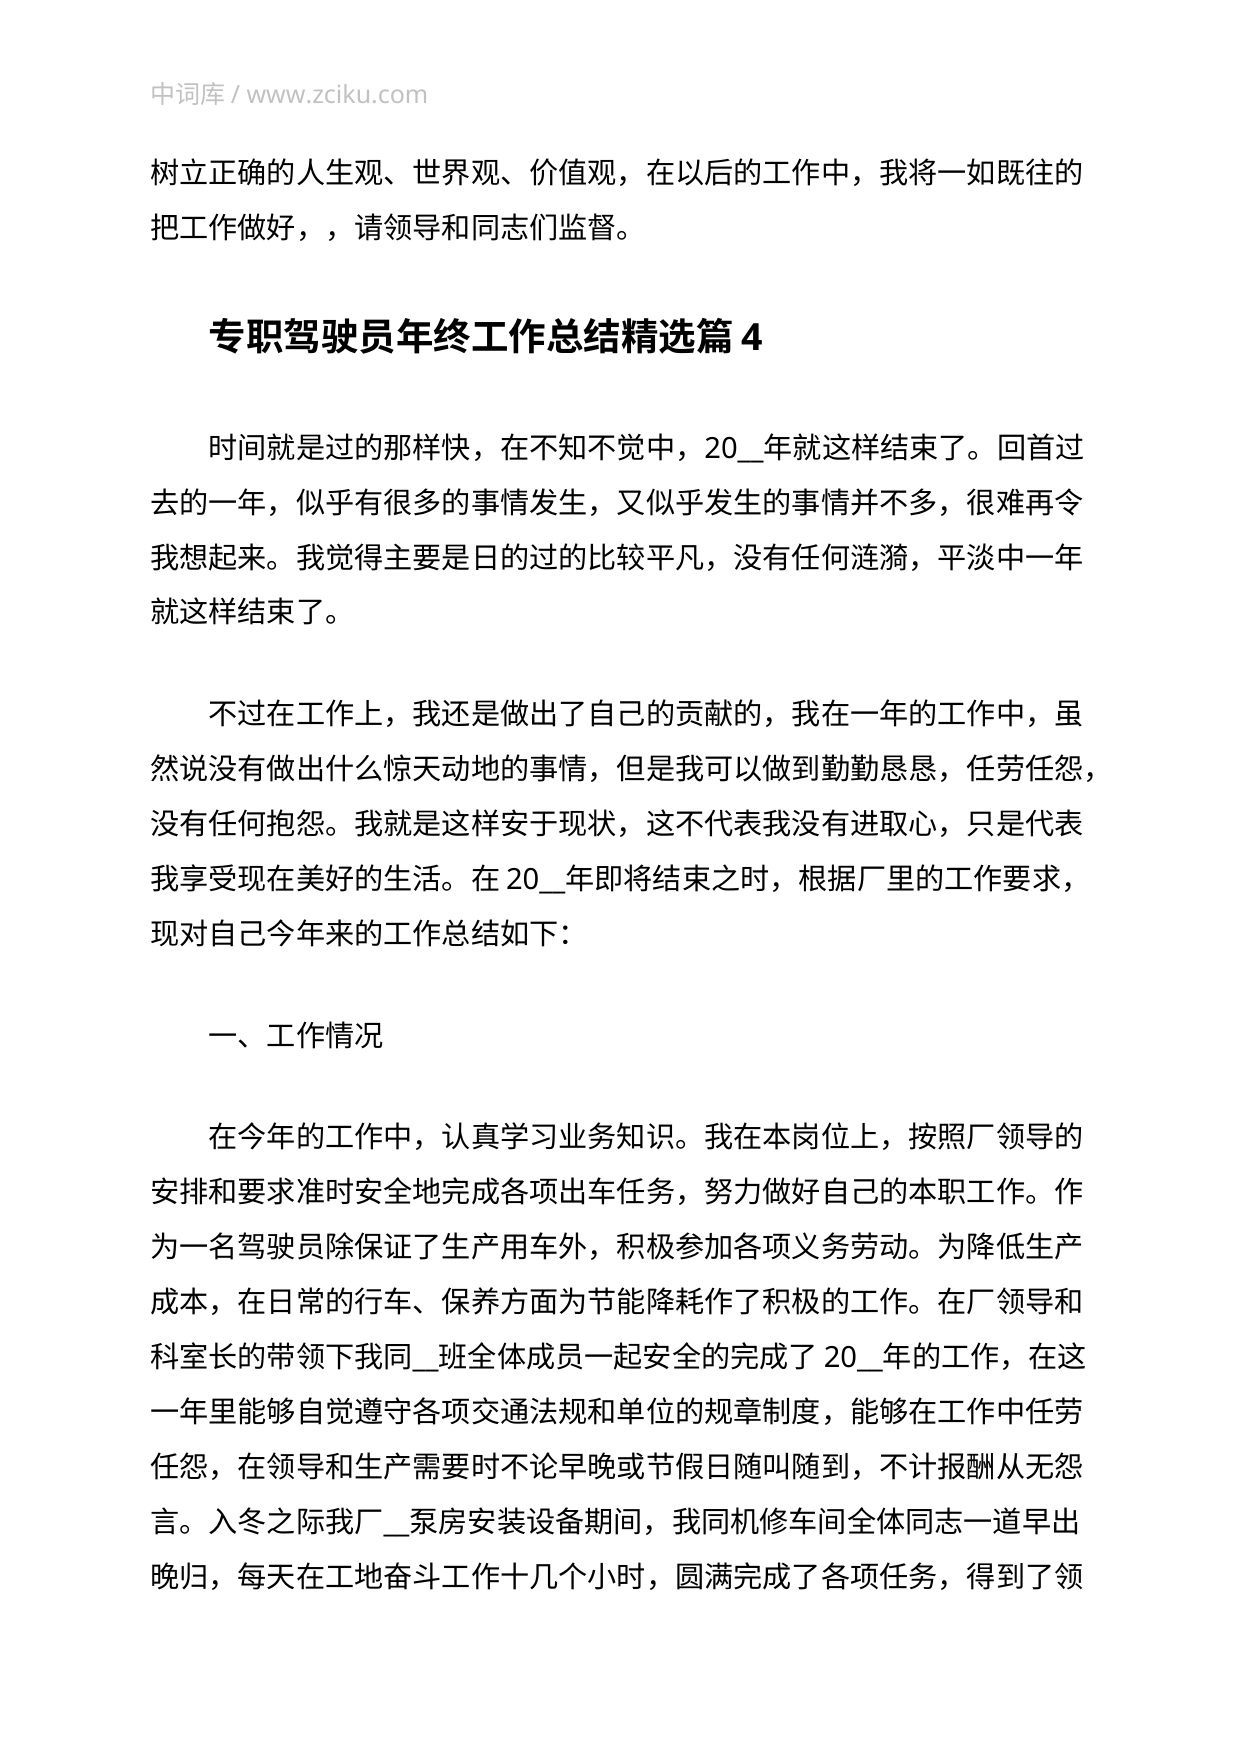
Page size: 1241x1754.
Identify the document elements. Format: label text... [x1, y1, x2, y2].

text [150, 150, 1090, 247]
text 一、工作情况 [150, 1012, 1090, 1054]
text 时间就是过的那样快，在不知不觉中，20__年就这样结束了。回首过去的一年，似乎有很多的事情发生，又似乎发生的事情并不多，很难再令我想起来。我觉得主要是日的过的比较平凡，没有任何涟漪，平淡中一年就这样结束了。 [150, 424, 1090, 631]
text 不过在工作上，我还是做出了自己的贡献的，我在一年的工作中，虽然说没有做出什么惊天动地的事情，但是我可以做到勤勤恳恳，任劳任怨，没有任何抱怨。我就是这样安于现状，这不代表我没有进取心，只是代表我享受现在美好的生活。在20__年即将结束之时，根据厂里的工作要求，现对自己今年来的工作总结如下： [150, 691, 1090, 953]
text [150, 1114, 1090, 1596]
text 专职驾驶员年终工作总结精选篇4 [150, 307, 1090, 361]
